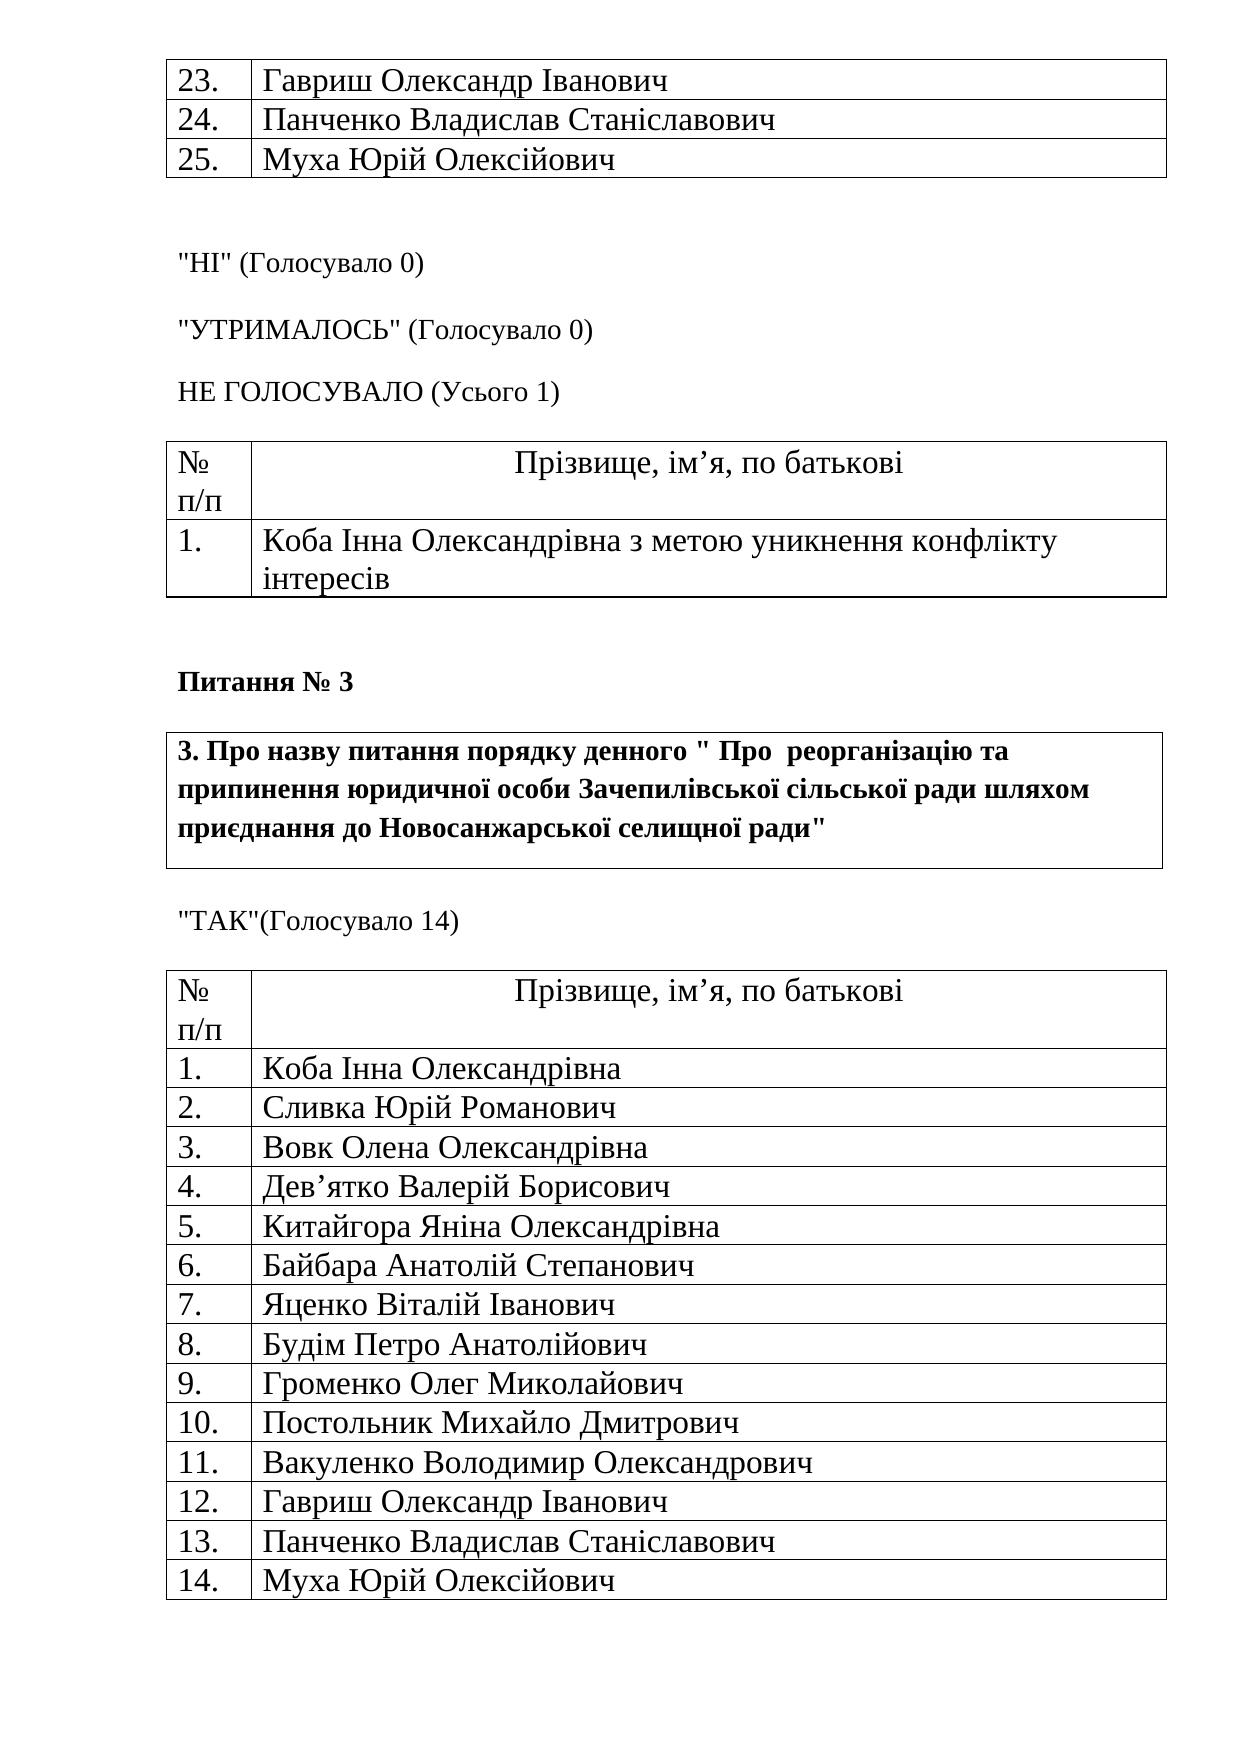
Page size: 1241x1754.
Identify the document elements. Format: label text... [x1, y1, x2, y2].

table_cell 1. [167, 520, 251, 596]
table_cell 9. [167, 1364, 251, 1402]
table_cell 7. [167, 1285, 251, 1323]
table_header № п/п [167, 442, 251, 519]
table_cell 25. [167, 139, 251, 177]
table_cell 10. [167, 1403, 251, 1441]
table_cell 3. [167, 1127, 251, 1166]
table_cell 5. [167, 1206, 251, 1244]
text "ТАК"(Голосувало 14) [177, 903, 1152, 936]
table_cell 11. [167, 1442, 251, 1481]
table_cell Коба Інна Олександрівна [252, 1049, 1166, 1087]
table_cell Муха Юрій Олексійович [252, 139, 1166, 177]
table_cell Девʼятко Валерій Борисович [252, 1167, 1166, 1205]
table_cell Гавриш Олександр Іванович [252, 60, 1166, 98]
table_cell 24. [167, 100, 251, 138]
table_cell Панченко Владислав Станіславович [252, 100, 1166, 138]
table_cell Вакуленко Володимир Олександрович [252, 1442, 1166, 1481]
table_cell 2. [167, 1088, 251, 1126]
table_cell 13. [167, 1521, 251, 1559]
table_cell Байбара Анатолій Степанович [252, 1245, 1166, 1284]
table_cell Вовк Олена Олександрівна [252, 1127, 1166, 1166]
table_cell Коба Інна Олександрівна з метою уникнення конфлікту інтересів [252, 520, 1166, 596]
table_cell Сливка Юрій Романович [252, 1088, 1166, 1126]
table_cell Яценко Віталій Іванович [252, 1285, 1166, 1323]
table_cell 1. [167, 1049, 251, 1087]
table_cell 6. [167, 1245, 251, 1284]
table_header № п/п [167, 971, 251, 1047]
table_header Прізвище, імʼя, по батькові [252, 442, 1166, 519]
text НЕ ГОЛОСУВАЛО (Усього 1) [177, 374, 1152, 407]
text "УТРИМАЛОСЬ" (Голосувало 0) [177, 312, 1152, 346]
table_cell Постольник Михайло Дмитрович [252, 1403, 1166, 1441]
table_header Прізвище, імʼя, по батькові [252, 971, 1166, 1047]
text "НІ" (Голосувало 0) [177, 245, 1152, 279]
table_cell Китайгора Яніна Олександрівна [252, 1206, 1166, 1244]
table_cell Муха Юрій Олексійович [252, 1560, 1166, 1599]
table_cell 12. [167, 1482, 251, 1520]
table_cell 14. [167, 1560, 251, 1599]
table_cell 4. [167, 1167, 251, 1205]
table_cell Громенко Олег Миколайович [252, 1364, 1166, 1402]
table_header 3. Про назву питання порядку денного " Про реорганізацію та припинення юридичної особи Зачепилівської сільської ради шляхом приєднання до Новосанжарської селищної ради" [167, 733, 1162, 868]
table_cell Гавриш Олександр Іванович [252, 1482, 1166, 1520]
table_cell 8. [167, 1324, 251, 1362]
table_cell 23. [167, 60, 251, 98]
text Питання № 3 [177, 664, 1152, 698]
table_cell Панченко Владислав Станіславович [252, 1521, 1166, 1559]
table_cell Будім Петро Анатолійович [252, 1324, 1166, 1362]
